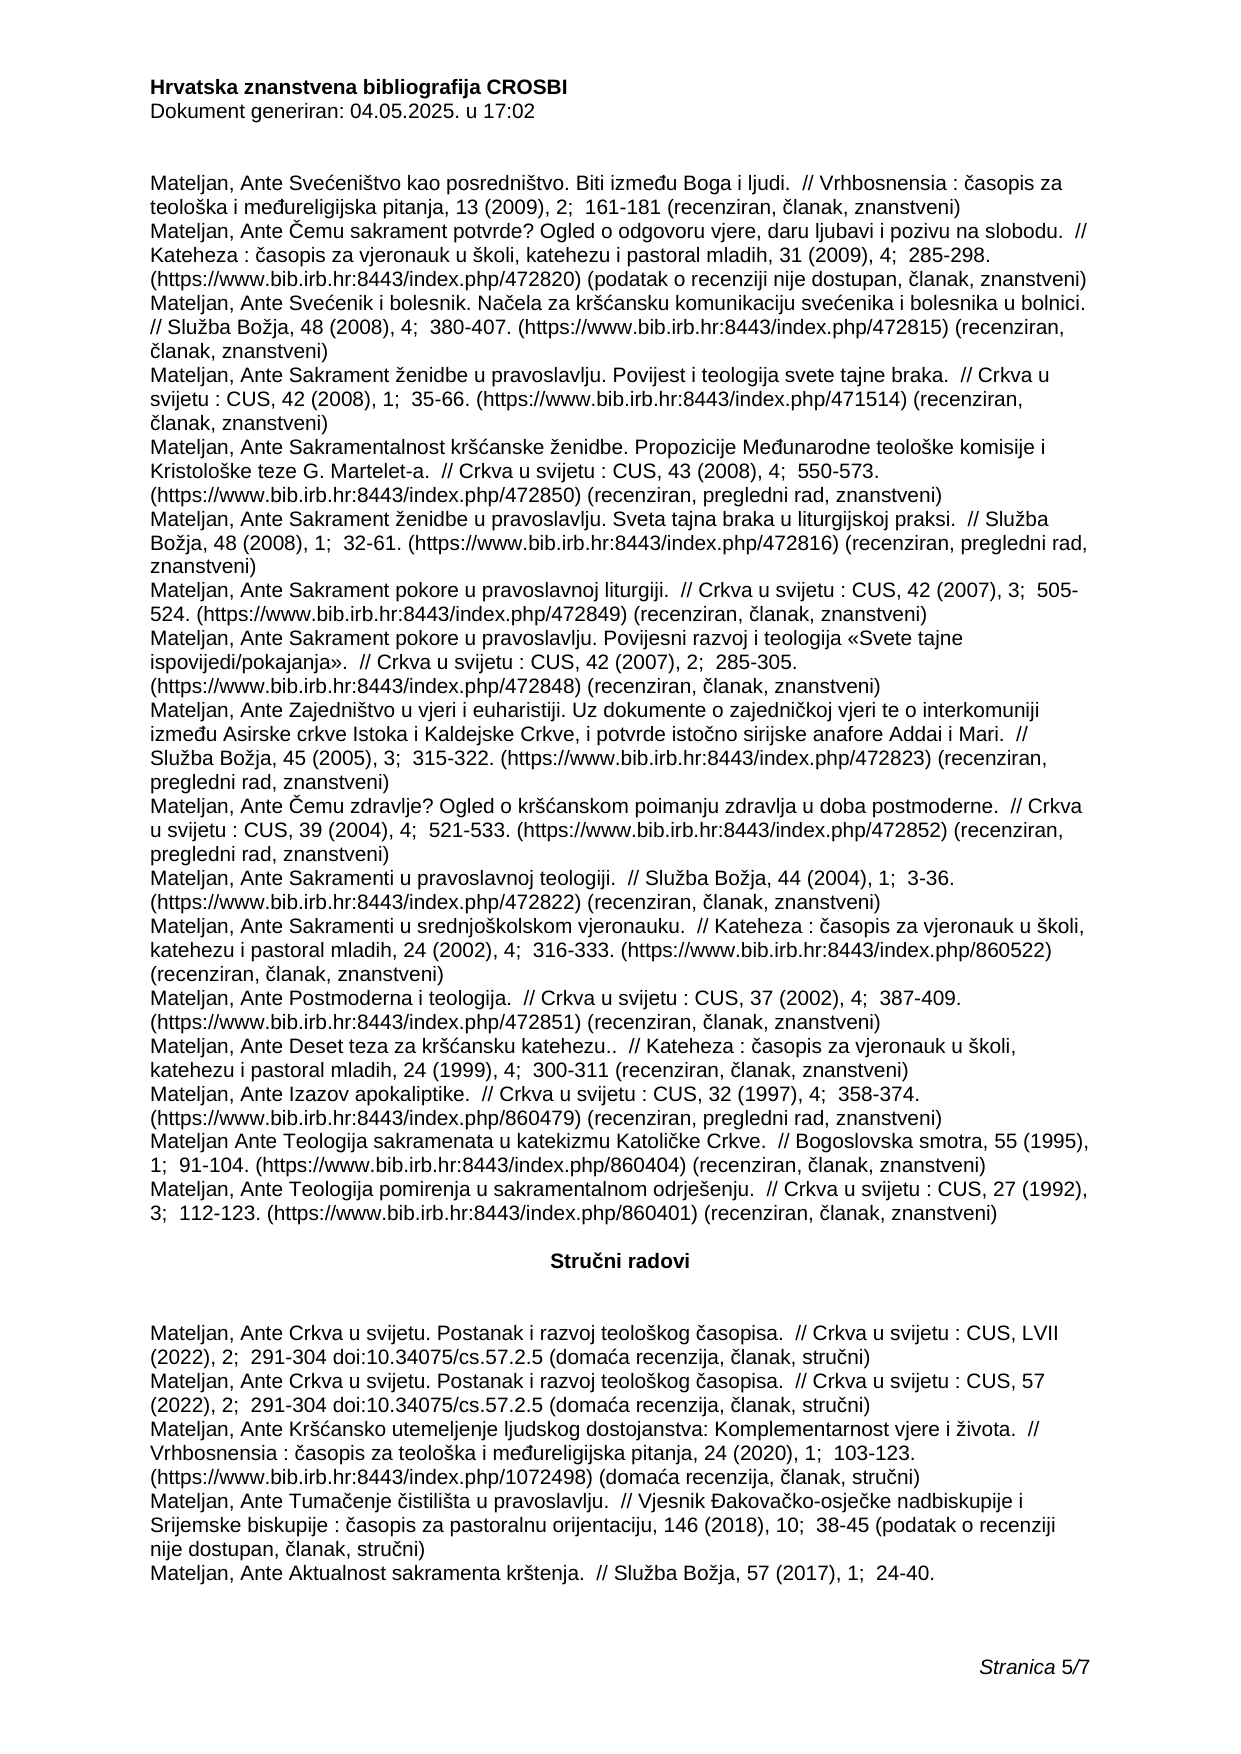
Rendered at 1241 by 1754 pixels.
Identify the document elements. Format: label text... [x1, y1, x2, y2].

text Mateljan, Ante [150, 1033, 1090, 1081]
subtitle Stručni radovi [150, 1249, 1090, 1273]
text Mateljan, Ante [150, 986, 1090, 1033]
text Mateljan, Ante [150, 1369, 1090, 1417]
text Mateljan, Ante [150, 434, 1090, 506]
text Mateljan, Ante [150, 1417, 1090, 1489]
text Mateljan, Ante [150, 219, 1090, 291]
text Mateljan, Ante [150, 363, 1090, 434]
text Mateljan, Ante [150, 914, 1090, 986]
text Mateljan, Ante [150, 171, 1090, 219]
text Mateljan, Ante [150, 1177, 1090, 1225]
text Mateljan, Ante [150, 291, 1090, 363]
text Mateljan, Ante [150, 578, 1090, 626]
text Mateljan Ante [150, 1129, 1090, 1177]
text Mateljan, Ante [150, 506, 1090, 578]
text Mateljan, Ante [150, 866, 1090, 914]
text Mateljan, Ante [150, 1561, 1090, 1584]
text Mateljan, Ante [150, 794, 1090, 866]
text Mateljan, Ante [150, 1321, 1090, 1369]
text Mateljan, Ante [150, 626, 1090, 698]
text Mateljan, Ante [150, 1081, 1090, 1129]
text Mateljan, Ante [150, 1489, 1090, 1561]
text Mateljan, Ante [150, 698, 1090, 794]
